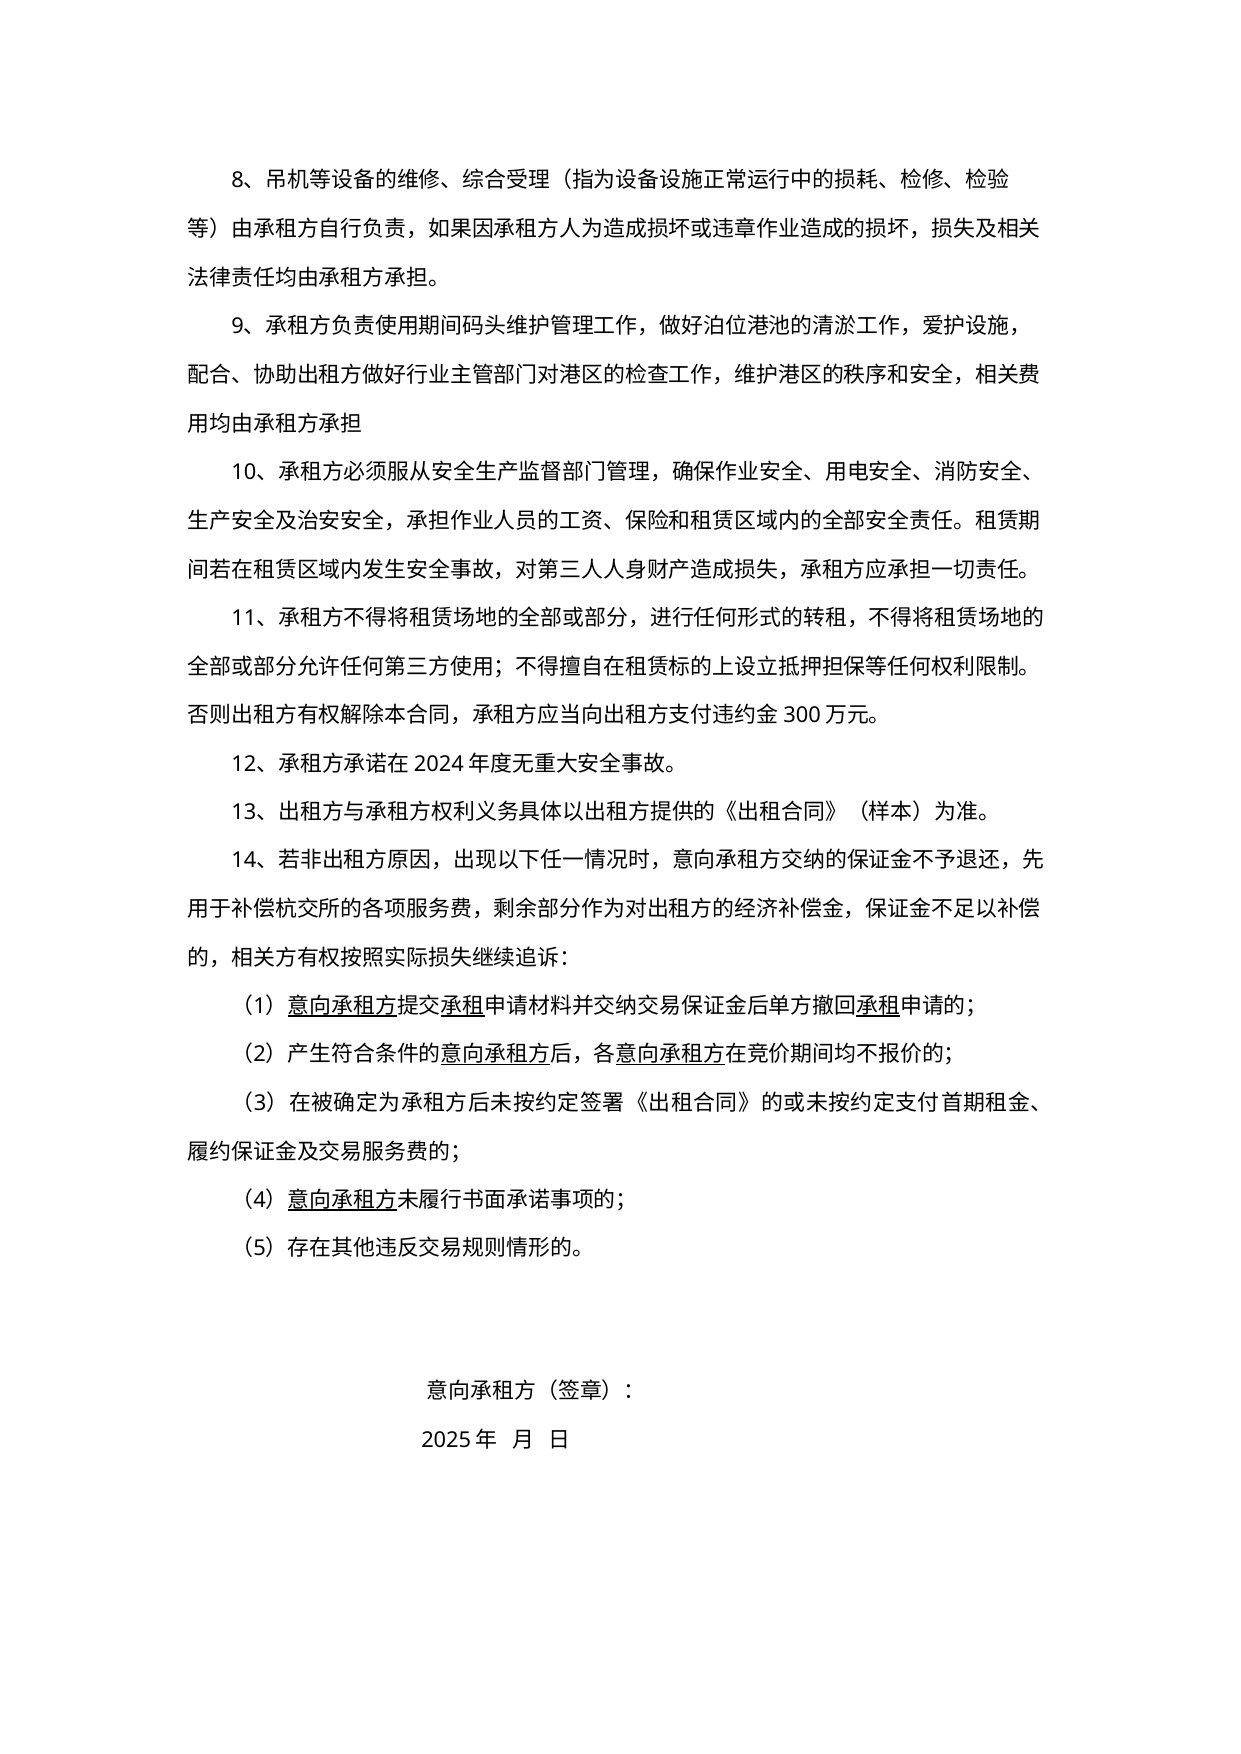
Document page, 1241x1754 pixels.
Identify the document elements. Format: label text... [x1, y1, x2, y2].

text 12、承租方承诺在2024年度无重大安全事故。 [187, 745, 1053, 778]
text 意向承租方（签章）： [187, 1373, 1053, 1406]
text （4）意向承租方未履行书面承诺事项的； [187, 1182, 1053, 1214]
text 11、承租方不得将租赁场地的全部或部分，进行任何形式的转租，不得将租赁场地的全部或部分允许任何第三方使用；不得擅自在租赁标的上设立抵押担保等任何权利限制。否则出租方有权解除本合同，承租方应当向出租方支付违约金 300万元。 [187, 599, 1053, 729]
text （5）存在其他违反交易规则情形的。 [187, 1230, 1053, 1262]
text 8、吊机等设备的维修、综合受理（指为设备设施正常运行中的损耗、检修、检验等）由承租方自行负责，如果因承租方人为造成损坏或违章作业造成的损坏，损失及相关法律责任均由承租方承担。 [187, 162, 1053, 292]
text 9、承租方负责使用期间码头维护管理工作，做好泊位港池的清淤工作，爱护设施，配合、协助出租方做好行业主管部门对港区的检查工作，维护港区的秩序和安全，相关费用均由承租方承担 [187, 308, 1053, 438]
text 14、若非出租方原因，出现以下任一情况时，意向承租方交纳的保证金不予退还，先用于补偿杭交所的各项服务费，剩余部分作为对出租方的经济补偿金，保证金不足以补偿的，相关方有权按照实际损失继续追诉： [187, 842, 1053, 972]
text 13、出租方与承租方权利义务具体以出租方提供的《出租合同》（样本）为准。 [187, 794, 1053, 826]
text 2025年 月 日 [187, 1421, 1053, 1454]
text 10、承租方必须服从安全生产监督部门管理，确保作业安全、用电安全、消防安全、生产安全及治安安全，承担作业人员的工资、保险和租赁区域内的全部安全责任。租赁期间若在租赁区域内发生安全事故，对第三人人身财产造成损失，承租方应承担一切责任。 [187, 454, 1053, 584]
text （3）在被确定为承租方后未按约定签署《出租合同》的或未按约定支付首期租金、履约保证金及交易服务费的； [187, 1084, 1053, 1166]
text （1）意向承租方提交承租申请材料并交纳交易保证金后单方撤回承租申请的； [187, 988, 1053, 1020]
text （2）产生符合条件的意向承租方后，各意向承租方在竞价期间均不报价的； [187, 1036, 1053, 1069]
